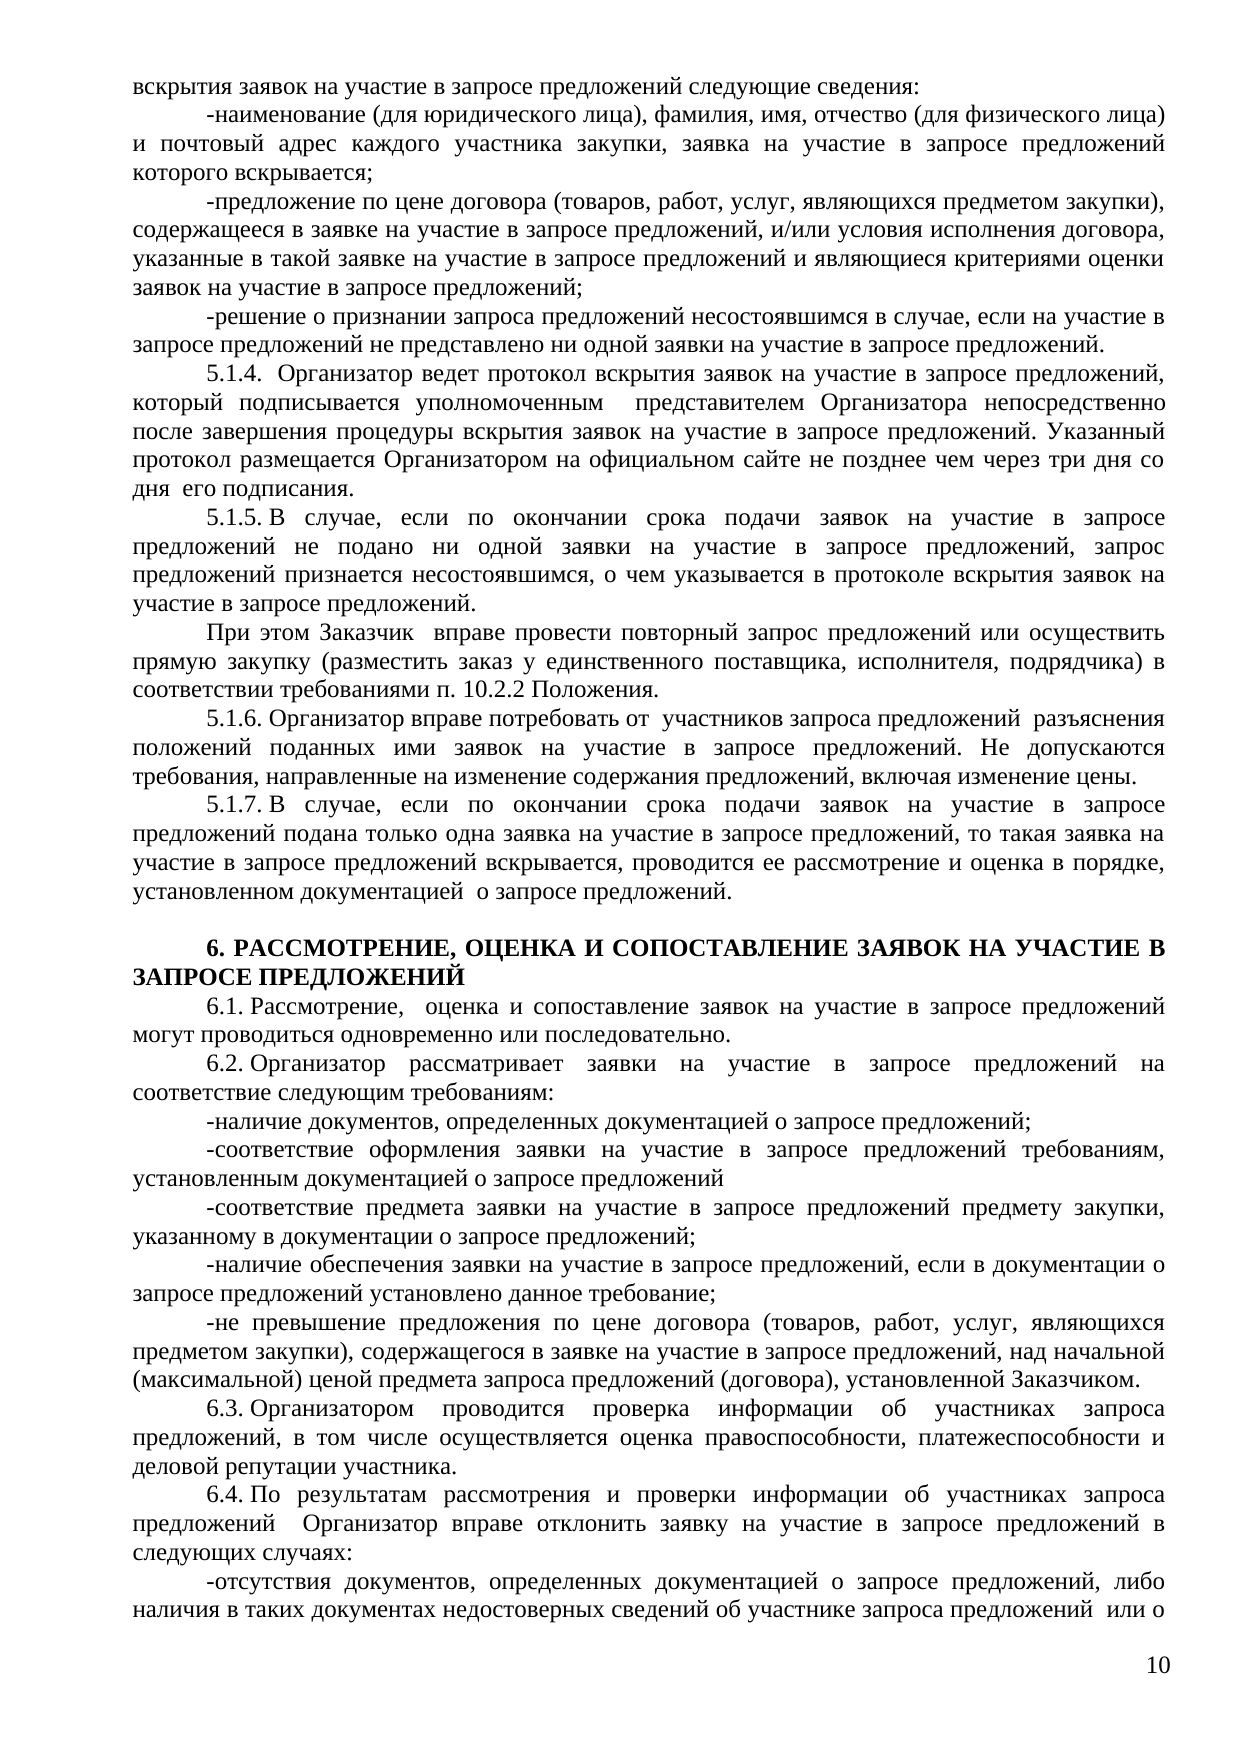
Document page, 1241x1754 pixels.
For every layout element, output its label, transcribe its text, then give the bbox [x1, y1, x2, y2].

text При этом Заказчик вправе провести повторный запрос предложений или осуществить прямую закупку (разместить заказ у единственного поставщика, исполнителя, подрядчика) в соответствии требованиями п. 10.2.2 Положения. [132, 617, 1166, 703]
text 6.4. По результатам рассмотрения и проверки информации об участниках запроса предложений Организатор вправе отклонить заявку на участие в запросе предложений в следующих случаях: [132, 1479, 1166, 1566]
text -соответствие предмета заявки на участие в запросе предложений предмету закупки, указанному в документации о запросе предложений; [132, 1192, 1166, 1249]
text 6. РАССМОТРЕНИЕ, ОЦЕНКА И СОПОСТАВЛЕНИЕ ЗАЯВОК НА УЧАСТИЕ В ЗАПРОСЕ ПРЕДЛОЖЕНИЙ [132, 933, 1166, 991]
text 5.1.7. В случае, если по окончании срока подачи заявок на участие в запросе предложений подана только одна заявка на участие в запросе предложений, то такая заявка на участие в запросе предложений вскрывается, проводится ее рассмотрение и оценка в порядке, установленном документацией о запросе предложений. [132, 789, 1166, 904]
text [132, 71, 1166, 99]
text 6.2. Организатор рассматривает заявки на участие в запросе предложений на соответствие следующим требованиям: [132, 1048, 1166, 1106]
text 6.1. Рассмотрение, оценка и сопоставление заявок на участие в запросе предложений могут проводиться одновременно или последовательно. [132, 991, 1166, 1048]
text -предложение по цене договора (товаров, работ, услуг, являющихся предметом закупки), содержащееся в заявке на участие в запросе предложений, и/или условия исполнения договора, указанные в такой заявке на участие в запросе предложений и являющиеся критериями оценки заявок на участие в запросе предложений; [132, 186, 1166, 301]
text -не превышение предложения по цене договора (товаров, работ, услуг, являющихся предметом закупки), содержащегося в заявке на участие в запросе предложений, над начальной (максимальной) ценой предмета запроса предложений (договора), установленной Заказчиком. [132, 1307, 1166, 1393]
text 6.3. Организатором проводится проверка информации об участниках запроса предложений, в том числе осуществляется оценка правоспособности, платежеспособности и деловой репутации участника. [132, 1393, 1166, 1479]
text -наличие обеспечения заявки на участие в запросе предложений, если в документации о запросе предложений установлено данное требование; [132, 1249, 1166, 1307]
text -соответствие оформления заявки на участие в запросе предложений требованиям, установленным документацией о запросе предложений [132, 1134, 1166, 1192]
text -наличие документов, определенных документацией о запросе предложений; [132, 1106, 1166, 1134]
text 5.1.4. Организатор ведет протокол вскрытия заявок на участие в запросе предложений, который подписывается уполномоченным представителем Организатора непосредственно после завершения процедуры вскрытия заявок на участие в запросе предложений. Указанный протокол размещается Организатором на официальном сайте не позднее чем через три дня со дня его подписания. [132, 358, 1166, 502]
text -решение о признании запроса предложений несостоявшимся в случае, если на участие в запросе предложений не представлено ни одной заявки на участие в запросе предложений. [132, 301, 1166, 358]
text 5.1.5. В случае, если по окончании срока подачи заявок на участие в запросе предложений не подано ни одной заявки на участие в запросе предложений, запрос предложений признается несостоявшимся, о чем указывается в протоколе вскрытия заявок на участие в запросе предложений. [132, 502, 1166, 617]
text 5.1.6. Организатор вправе потребовать от участников запроса предложений разъяснения положений поданных ими заявок на участие в запросе предложений. Не допускаются требования, направленные на изменение содержания предложений, включая изменение цены. [132, 703, 1166, 789]
text -наименование (для юридического лица), фамилия, имя, отчество (для физического лица) и почтовый адрес каждого участника закупки, заявка на участие в запросе предложений которого вскрывается; [132, 99, 1166, 186]
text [132, 1566, 1166, 1623]
